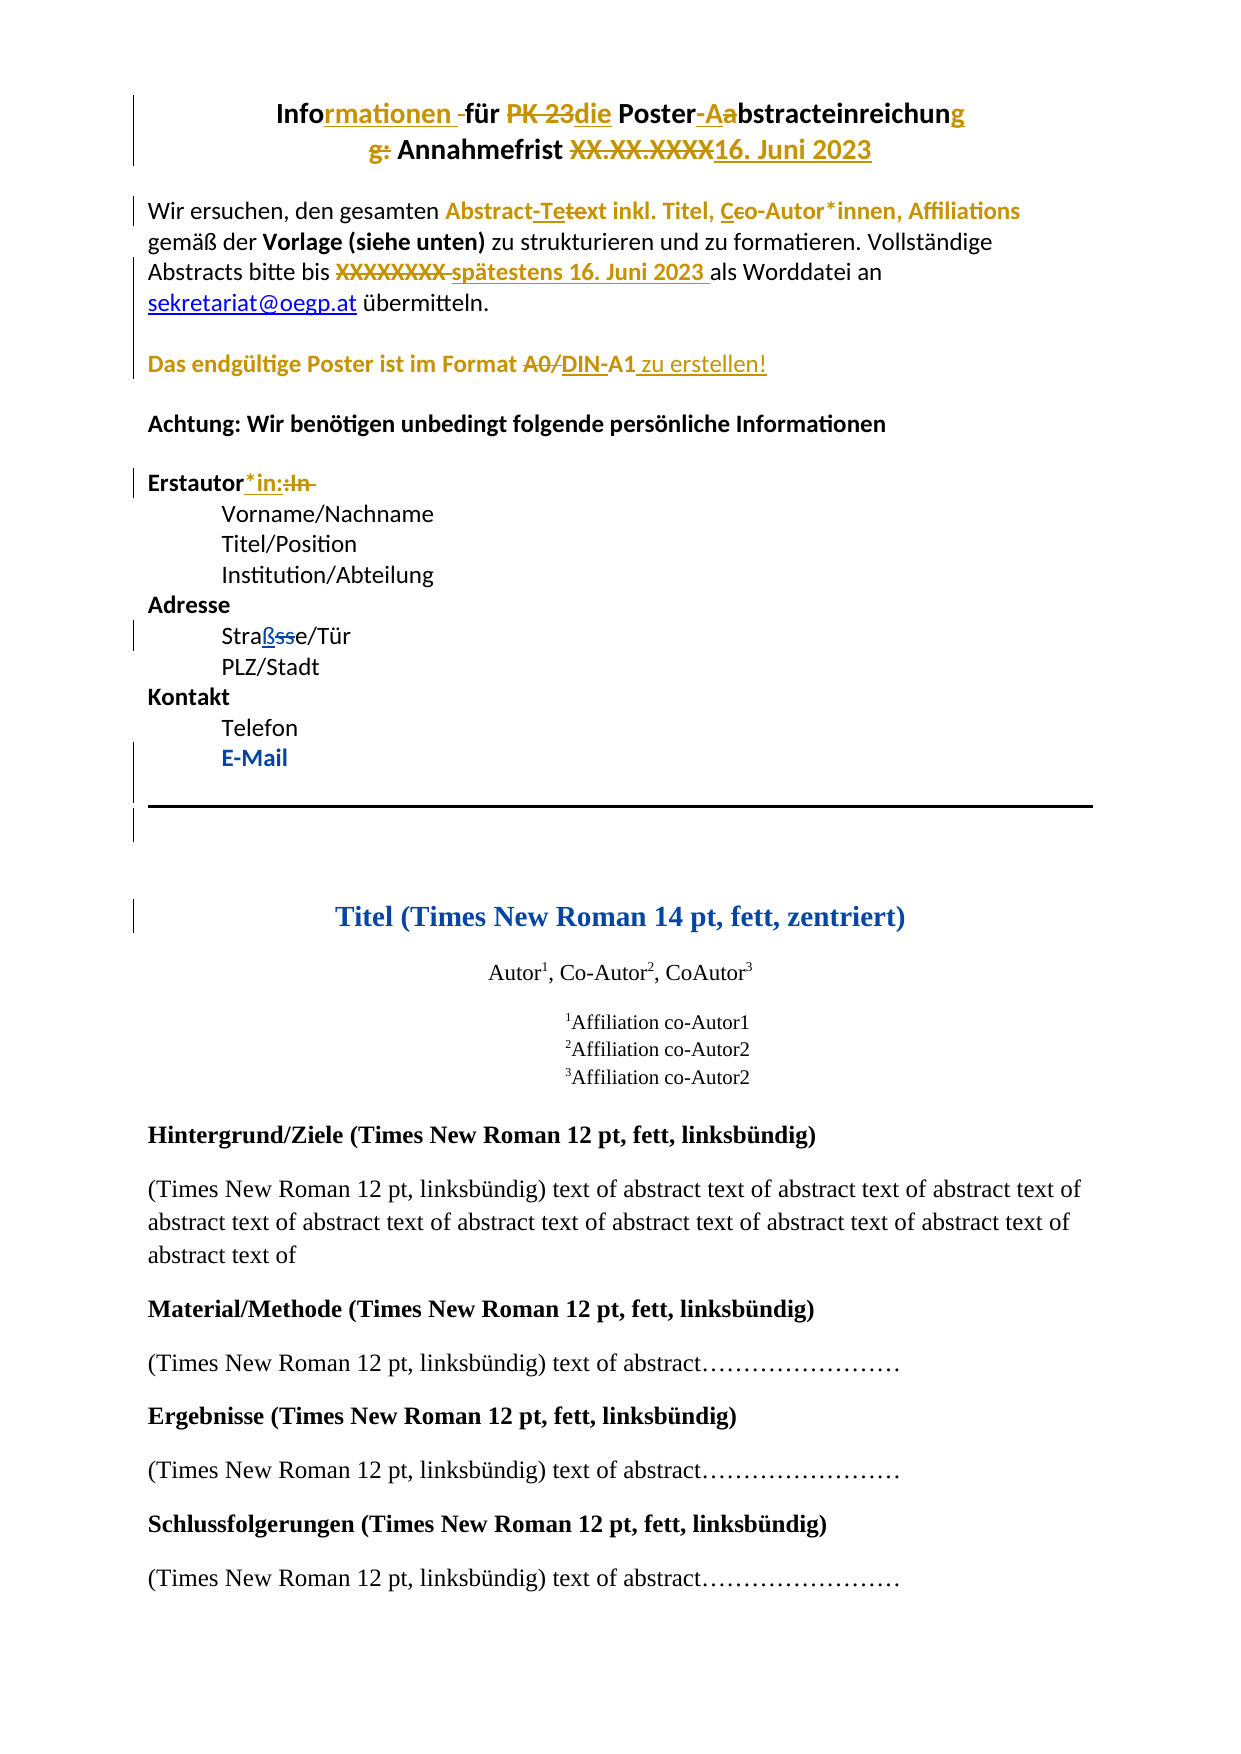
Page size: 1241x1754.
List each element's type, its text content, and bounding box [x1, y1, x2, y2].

text (Times New Roman 12 pt, linksbündig) text of abstract…………………… [148, 1563, 1093, 1592]
text Schlussfolgerungen (Times New Roman 12 pt, fett, linksbündig) [148, 1509, 1093, 1538]
text E-Mail [148, 742, 1093, 773]
text Autor1, Co-Autor2, CoAutor3 [148, 958, 1093, 985]
text Ergebnisse (Times New Roman 12 pt, fett, linksbündig) [148, 1401, 1093, 1430]
list 1Affiliation co-Autor1 [223, 1009, 1093, 1034]
text Titel/Position [221, 528, 1093, 559]
text (Times New Roman 12 pt, linksbündig) text of abstract…………………… [148, 1348, 1093, 1376]
text Strae/Tür [148, 620, 1093, 651]
text Erstautor [148, 467, 1093, 498]
list 2Affiliation co-Autor2 [223, 1037, 1093, 1061]
text Wir ersuchen, den gesamten Abstractxt inkl. Titel, o-Autor*innen, Affiliations gemäß der Vorlage (siehe unten) zu strukturieren und zu formatieren. Vollständige Abstracts bitte bis als Worddatei an sekretariat@oegp.at übermitteln. Das endgültige Poster ist im Format A1 [148, 196, 1093, 379]
list 3Affiliation co-Autor2 [223, 1065, 1093, 1089]
text Infofür Posterbstracteinreichun Annahmefrist [148, 95, 1093, 166]
text Kontakt [148, 681, 1093, 712]
text PLZ/Stadt [148, 651, 1093, 681]
text Achtung: Wir benötigen unbedingt folgende persönliche Informationen [148, 408, 1093, 438]
text (Times New Roman 12 pt, linksbündig) text of abstract text of abstract text of abstract text of abstract text of abstract text of abstract text of abstract text of abstract text of abstract text of abstract text of [148, 1174, 1093, 1269]
text Vorname/Nachname [221, 498, 1093, 528]
text (Times New Roman 12 pt, linksbündig) text of abstract…………………… [148, 1455, 1093, 1484]
text Adresse [148, 589, 1093, 620]
text Titel (Times New Roman 14 pt, fett, zentriert) [148, 899, 1093, 933]
text Institution/Abteilung [221, 559, 1093, 589]
text Telefon [148, 712, 1093, 742]
text Material/Methode (Times New Roman 12 pt, fett, linksbündig) [148, 1294, 1093, 1322]
text Hintergrund/Ziele (Times New Roman 12 pt, fett, linksbündig) [148, 1120, 1093, 1149]
